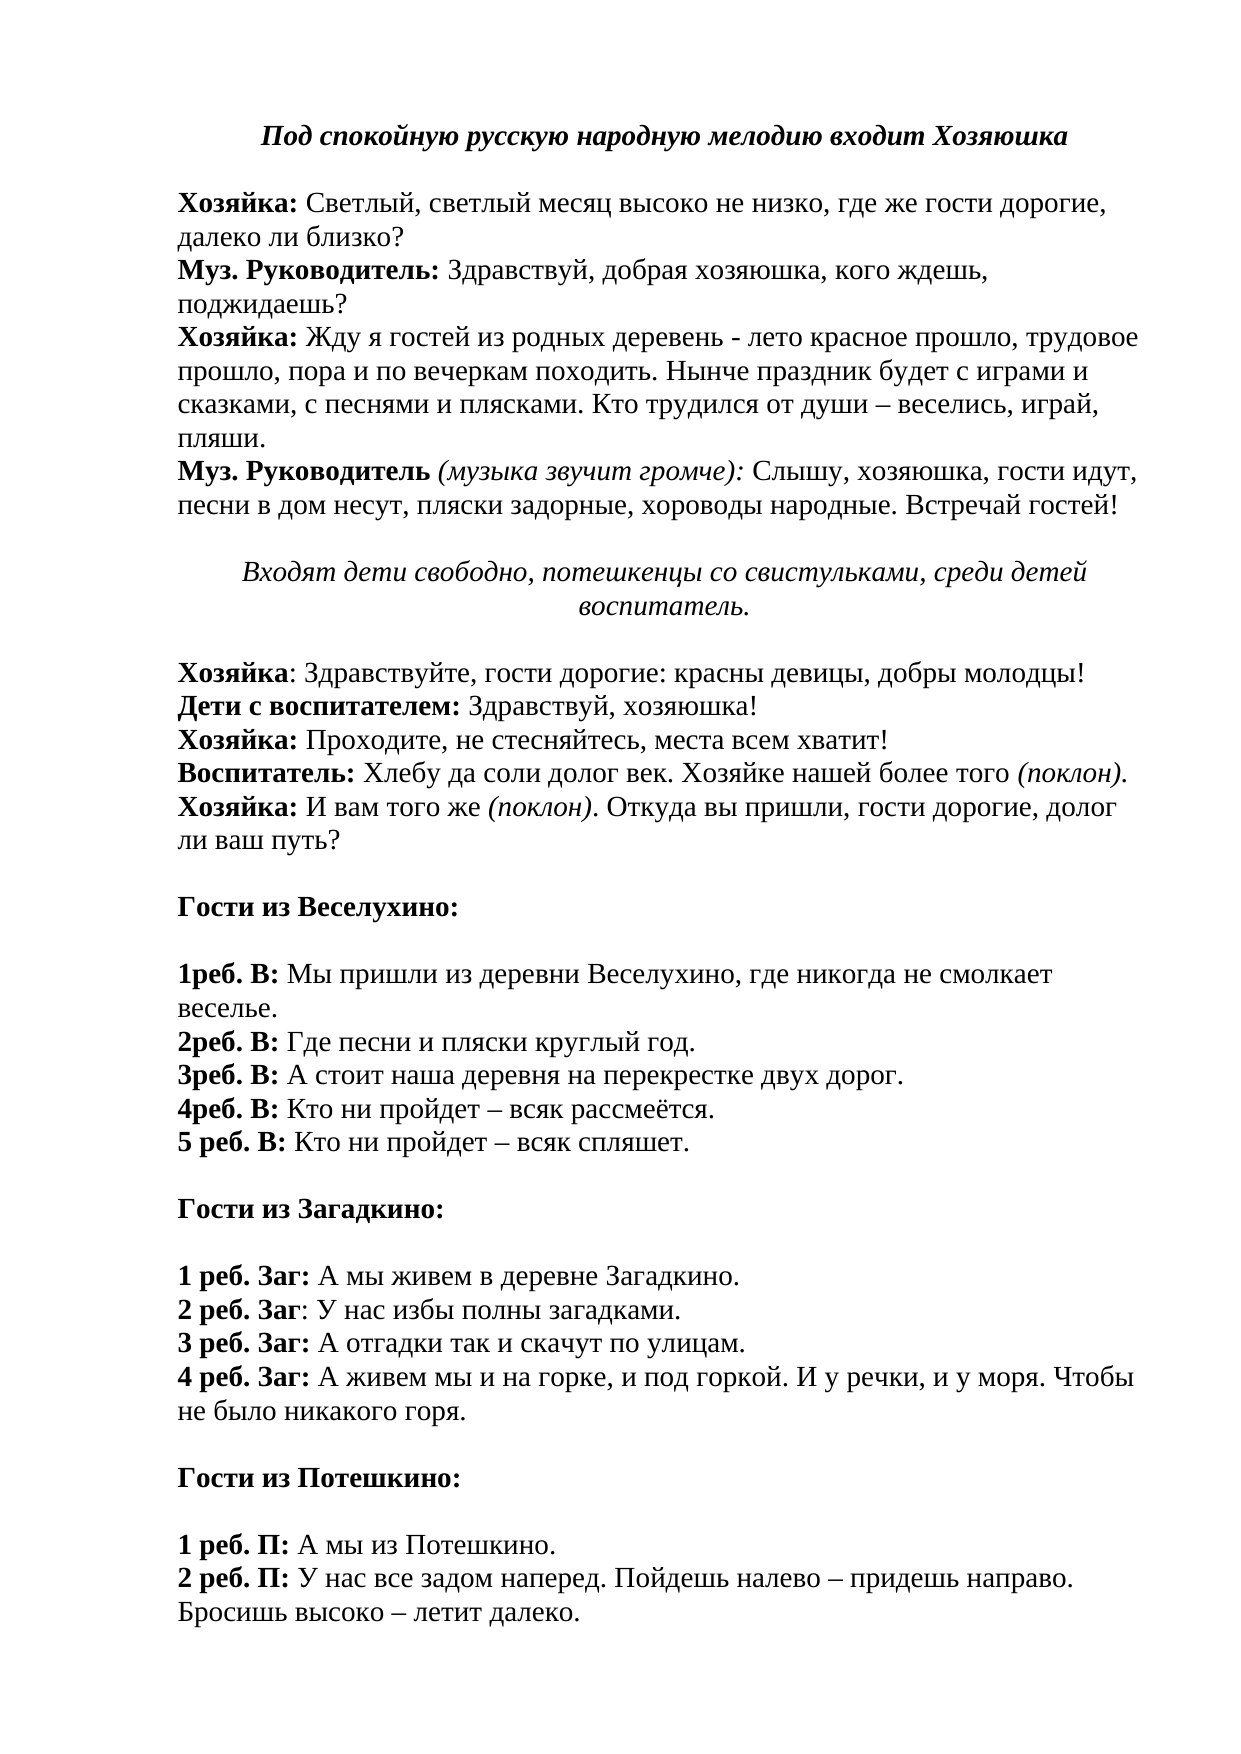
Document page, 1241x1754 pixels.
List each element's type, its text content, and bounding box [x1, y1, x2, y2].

text 2 реб. П: У нас все задом наперед. Пойдешь налево – придешь направо. Бросишь высоко – летит далеко. [177, 1560, 1152, 1627]
text Хозяйка: Жду я гостей из родных деревень - лето красное прошло, трудовое прошло, пора и по вечеркам походить. Нынче праздник будет с играми и сказками, с песнями и плясками. Кто трудился от души – веселись, играй, пляши. [177, 319, 1152, 453]
text 1реб. В: Мы пришли из деревни Веселухино, где никогда не смолкает веселье. [177, 957, 1152, 1024]
text 1 реб. П: А мы из Потешкино. [177, 1527, 1152, 1560]
text Хозяйка: И вам того же (поклон). Откуда вы пришли, гости дорогие, долог ли ваш путь? [177, 789, 1152, 856]
text 2 реб. Заг: У нас избы полны загадками. [177, 1292, 1152, 1326]
text Муз. Руководитель: Здравствуй, добрая хозяюшка, кого ждешь, поджидаешь? [177, 252, 1152, 319]
text Хозяйка: Проходите, не стесняйтесь, места всем хватит! [177, 722, 1152, 755]
text Муз. Руководитель (музыка звучит громче): Слышу, хозяюшка, гости идут, песни в дом несут, пляски задорные, хороводы народные. Встречай гостей! [177, 453, 1152, 521]
text 5 реб. В: Кто ни пройдет – всяк спляшет. [177, 1124, 1152, 1158]
text Входят дети свободно, потешкенцы со свистульками, среди детей воспитатель. [177, 554, 1152, 621]
text 3 реб. Заг: А отгадки так и скачут по улицам. [177, 1326, 1152, 1359]
text Гости из Загадкино: [177, 1191, 1152, 1225]
text 4 реб. Заг: А живем мы и на горке, и под горкой. И у речки, и у моря. Чтобы не было никакого горя. [177, 1359, 1152, 1426]
text 1 реб. Заг: А мы живем в деревне Загадкино. [177, 1258, 1152, 1292]
text 2реб. В: Где песни и пляски круглый год. [177, 1024, 1152, 1057]
text Дети с воспитателем: Здравствуй, хозяюшка! [177, 688, 1152, 722]
text Воспитатель: Хлебу да соли долог век. Хозяйке нашей более того (поклон). [177, 755, 1152, 789]
text Гости из Веселухино: [177, 889, 1152, 923]
text 3реб. В: А стоит наша деревня на перекрестке двух дорог. [177, 1057, 1152, 1091]
text 4реб. В: Кто ни пройдет – всяк рассмеётся. [177, 1091, 1152, 1124]
text Хозяйка: Светлый, светлый месяц высоко не низко, где же гости дорогие, далеко ли близко? [177, 185, 1152, 252]
text Гости из Потешкино: [177, 1460, 1152, 1493]
text Под спокойную русскую народную мелодию входит Хозяюшка [177, 118, 1152, 152]
text Хозяйка: Здравствуйте, гости дорогие: красны девицы, добры молодцы! [177, 655, 1152, 688]
